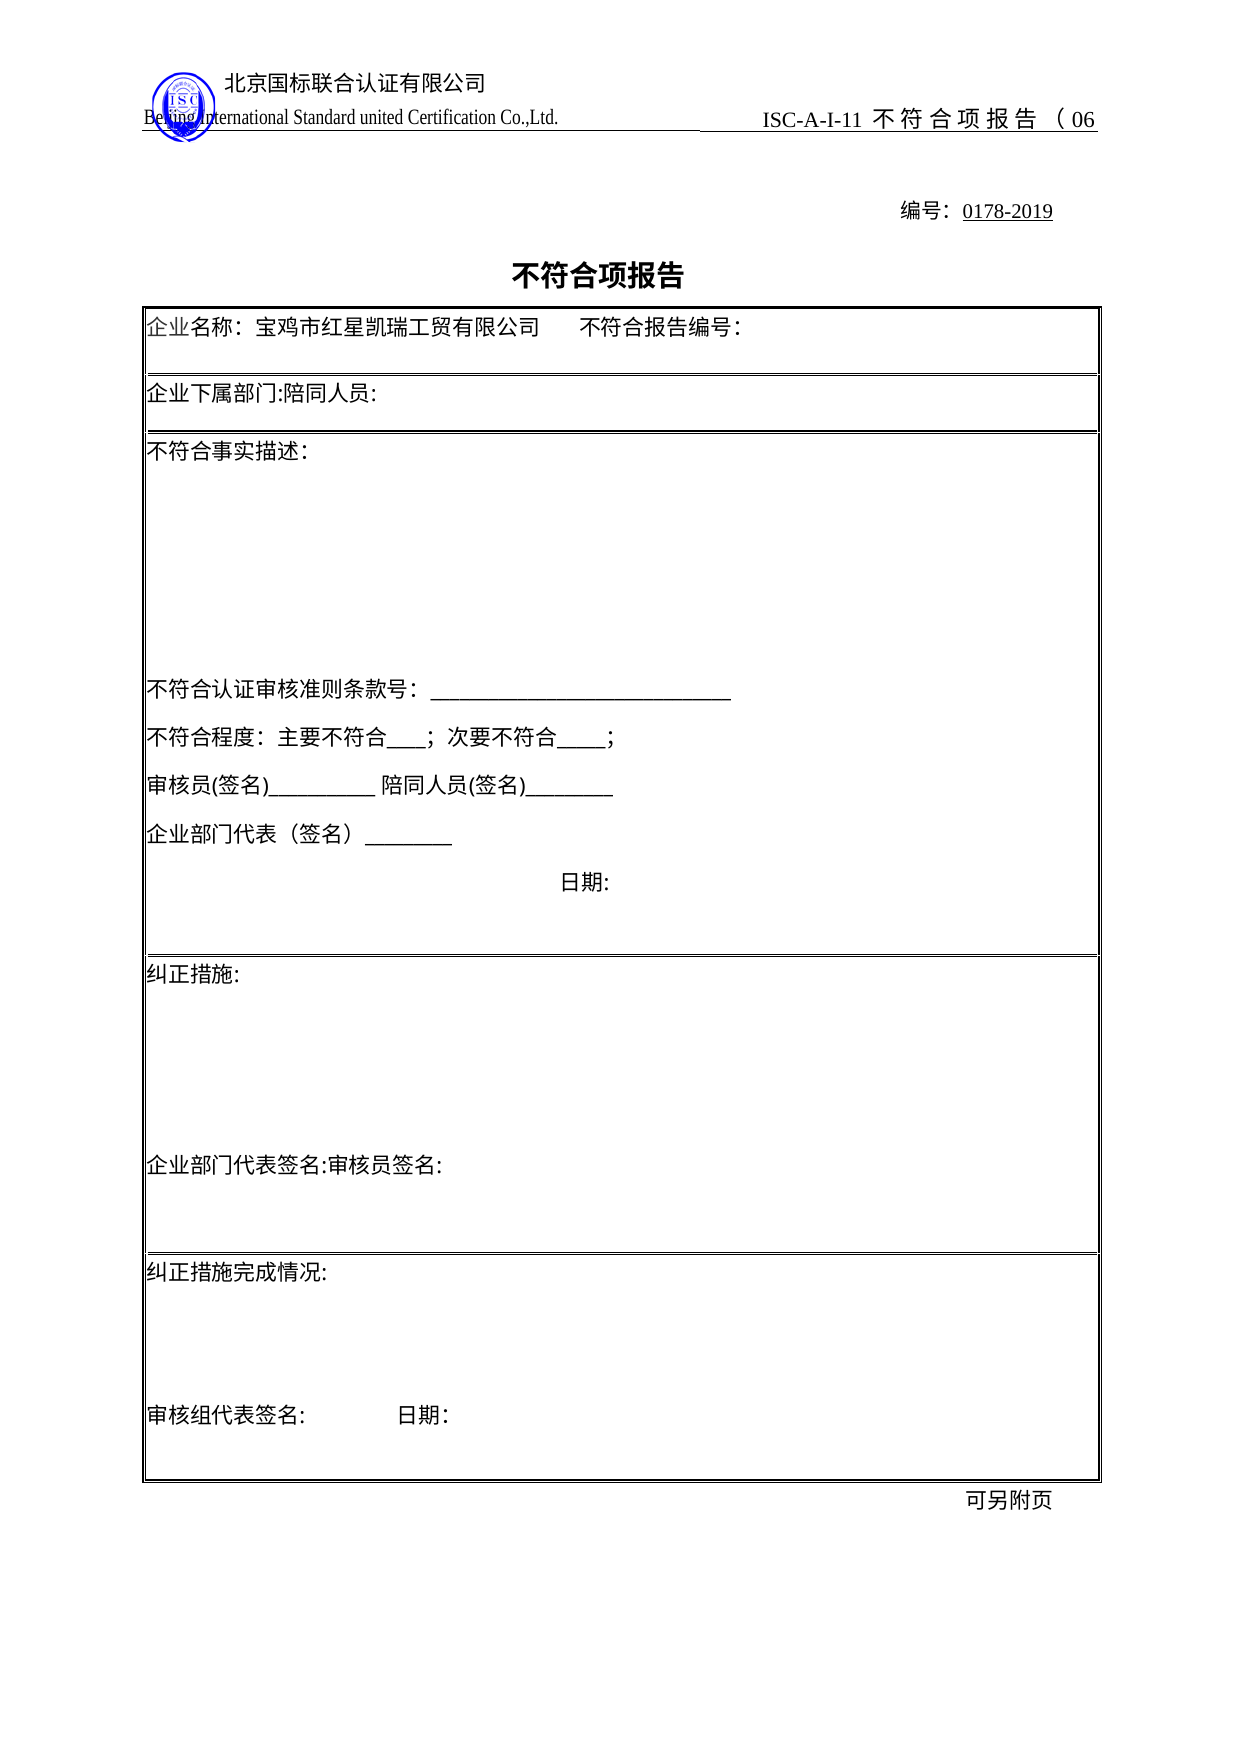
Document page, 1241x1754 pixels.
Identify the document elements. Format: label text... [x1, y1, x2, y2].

table_cell 不符合事实描述： 不符合认证审核准则条款号：_______________________________ 不符合程度：主要不符合____；次要不符合_____； 审核员(签名)___________ 陪同人员(签名)_________ 企业部门代表（签名）_________ 日期: [146, 430, 1099, 954]
picture [151, 72, 215, 141]
text 可另附页 [144, 1483, 1053, 1515]
table_cell 企业下属部门:陪同人员: [146, 373, 1099, 430]
table_cell 纠正措施: 企业部门代表签名:审核员签名: [144, 954, 1100, 1251]
text 编号：0178-2019 [144, 193, 1053, 226]
table_cell 纠正措施完成情况: 审核组代表签名: 日期： [146, 1251, 1099, 1479]
table_header 企业名称：宝鸡市红星凯瑞工贸有限公司 不符合报告编号： [146, 309, 1098, 372]
text 不符合项报告 [144, 241, 1053, 306]
